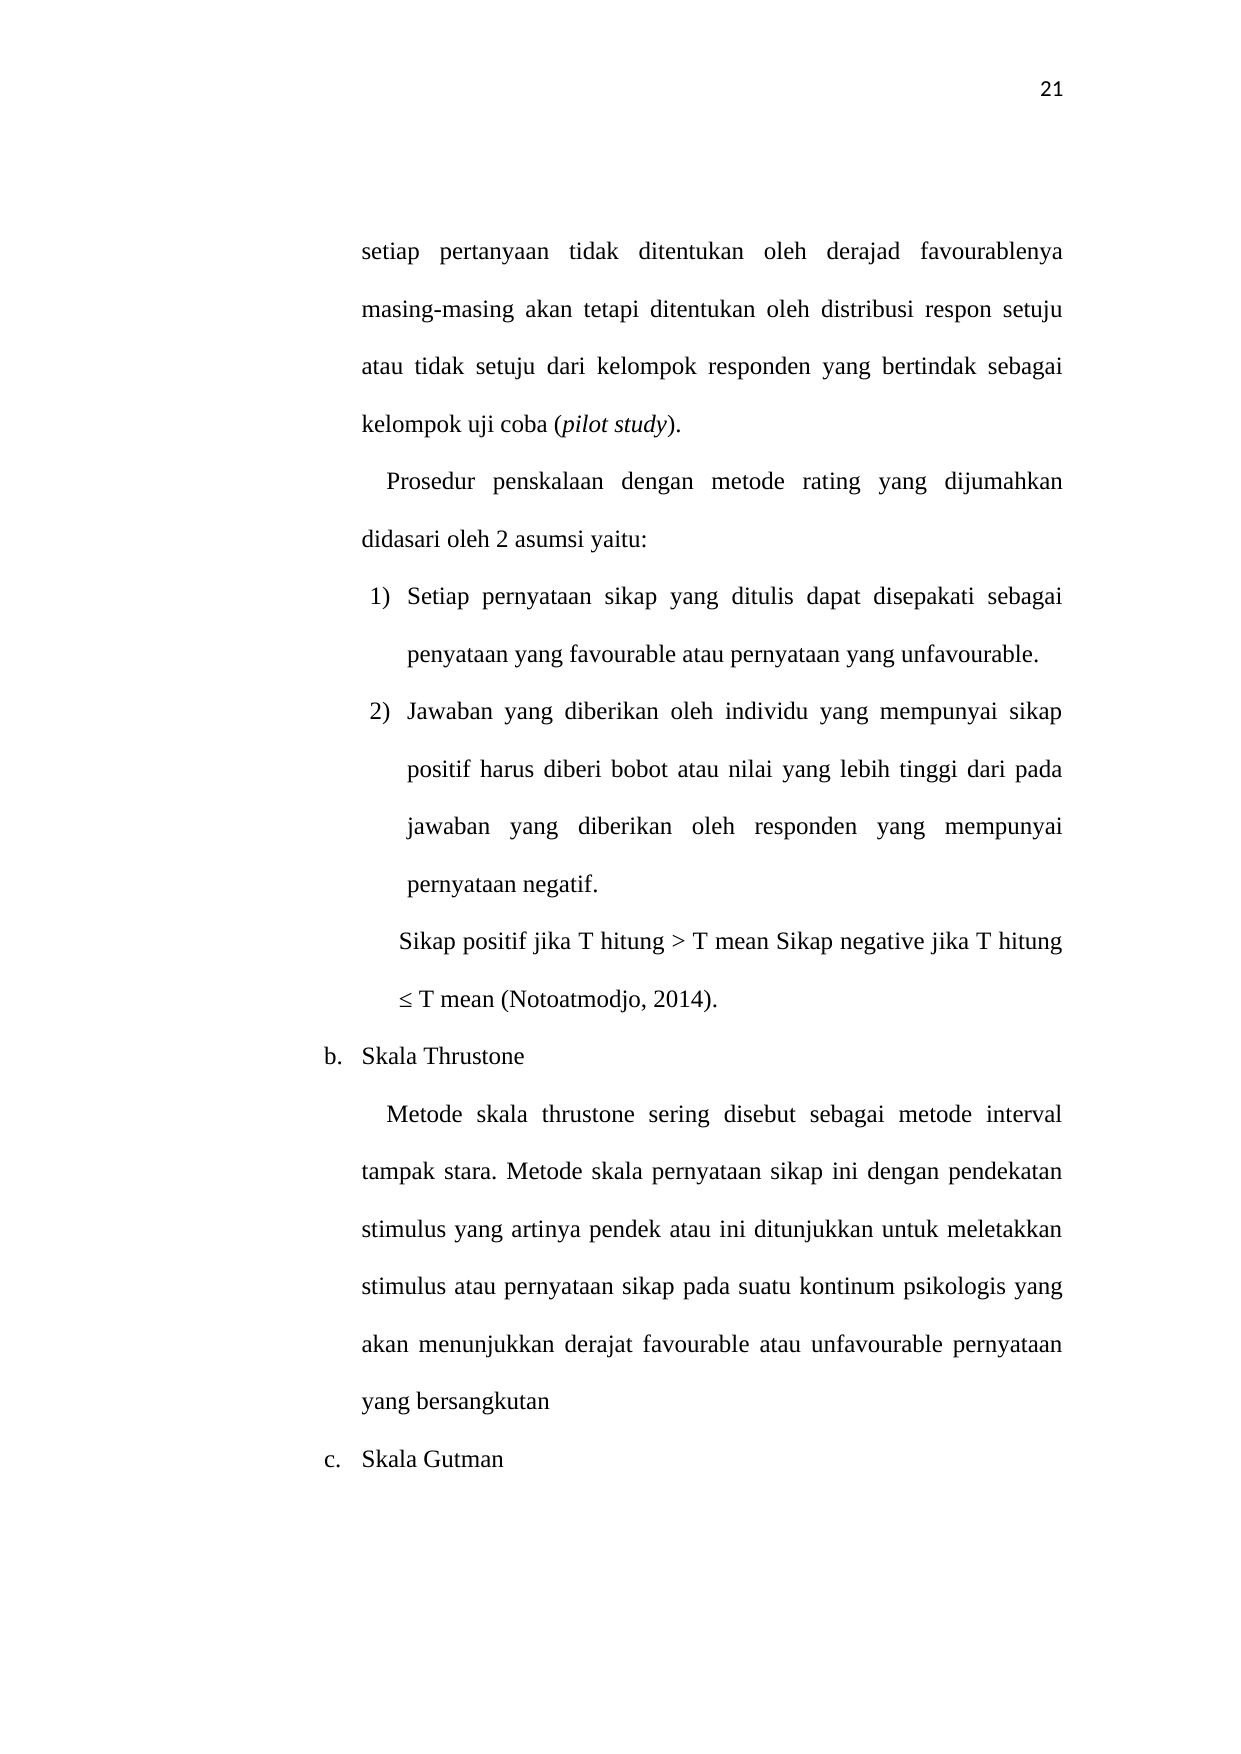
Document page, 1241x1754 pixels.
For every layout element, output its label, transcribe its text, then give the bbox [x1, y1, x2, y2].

list Prosedur penskalaan dengan metode rating yang dijumahkan didasari oleh 2 asumsi yaitu: [361, 466, 1063, 552]
list Jawaban yang diberikan oleh individu yang mempunyai sikap positif harus diberi bobot atau nilai yang lebih tinggi dari pada jawaban yang diberikan oleh responden yang mempunyai pernyataan negatif. [369, 696, 1063, 897]
list Skala Thrustone [324, 1041, 1063, 1070]
list Metode skala thrustone sering disebut sebagai metode interval tampak stara. Metode skala pernyataan sikap ini dengan pendekatan stimulus yang artinya pendek atau ini ditunjukkan untuk meletakkan stimulus atau pernyataan sikap pada suatu kontinum psikologis yang akan menunjukkan derajat favourable atau unfavourable pernyataan yang bersangkutan [361, 1099, 1063, 1415]
list Setiap pernyataan sikap yang ditulis dapat disepakati sebagai penyataan yang favourable atau pernyataan yang unfavourable. [369, 581, 1063, 667]
text Sikap positif jika T hitung > T mean Sikap negative jika T hitung ≤ T mean (Notoatmodjo, 2014). [399, 926, 1063, 1012]
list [361, 236, 1063, 437]
list Skala Gutman [324, 1444, 1063, 1472]
